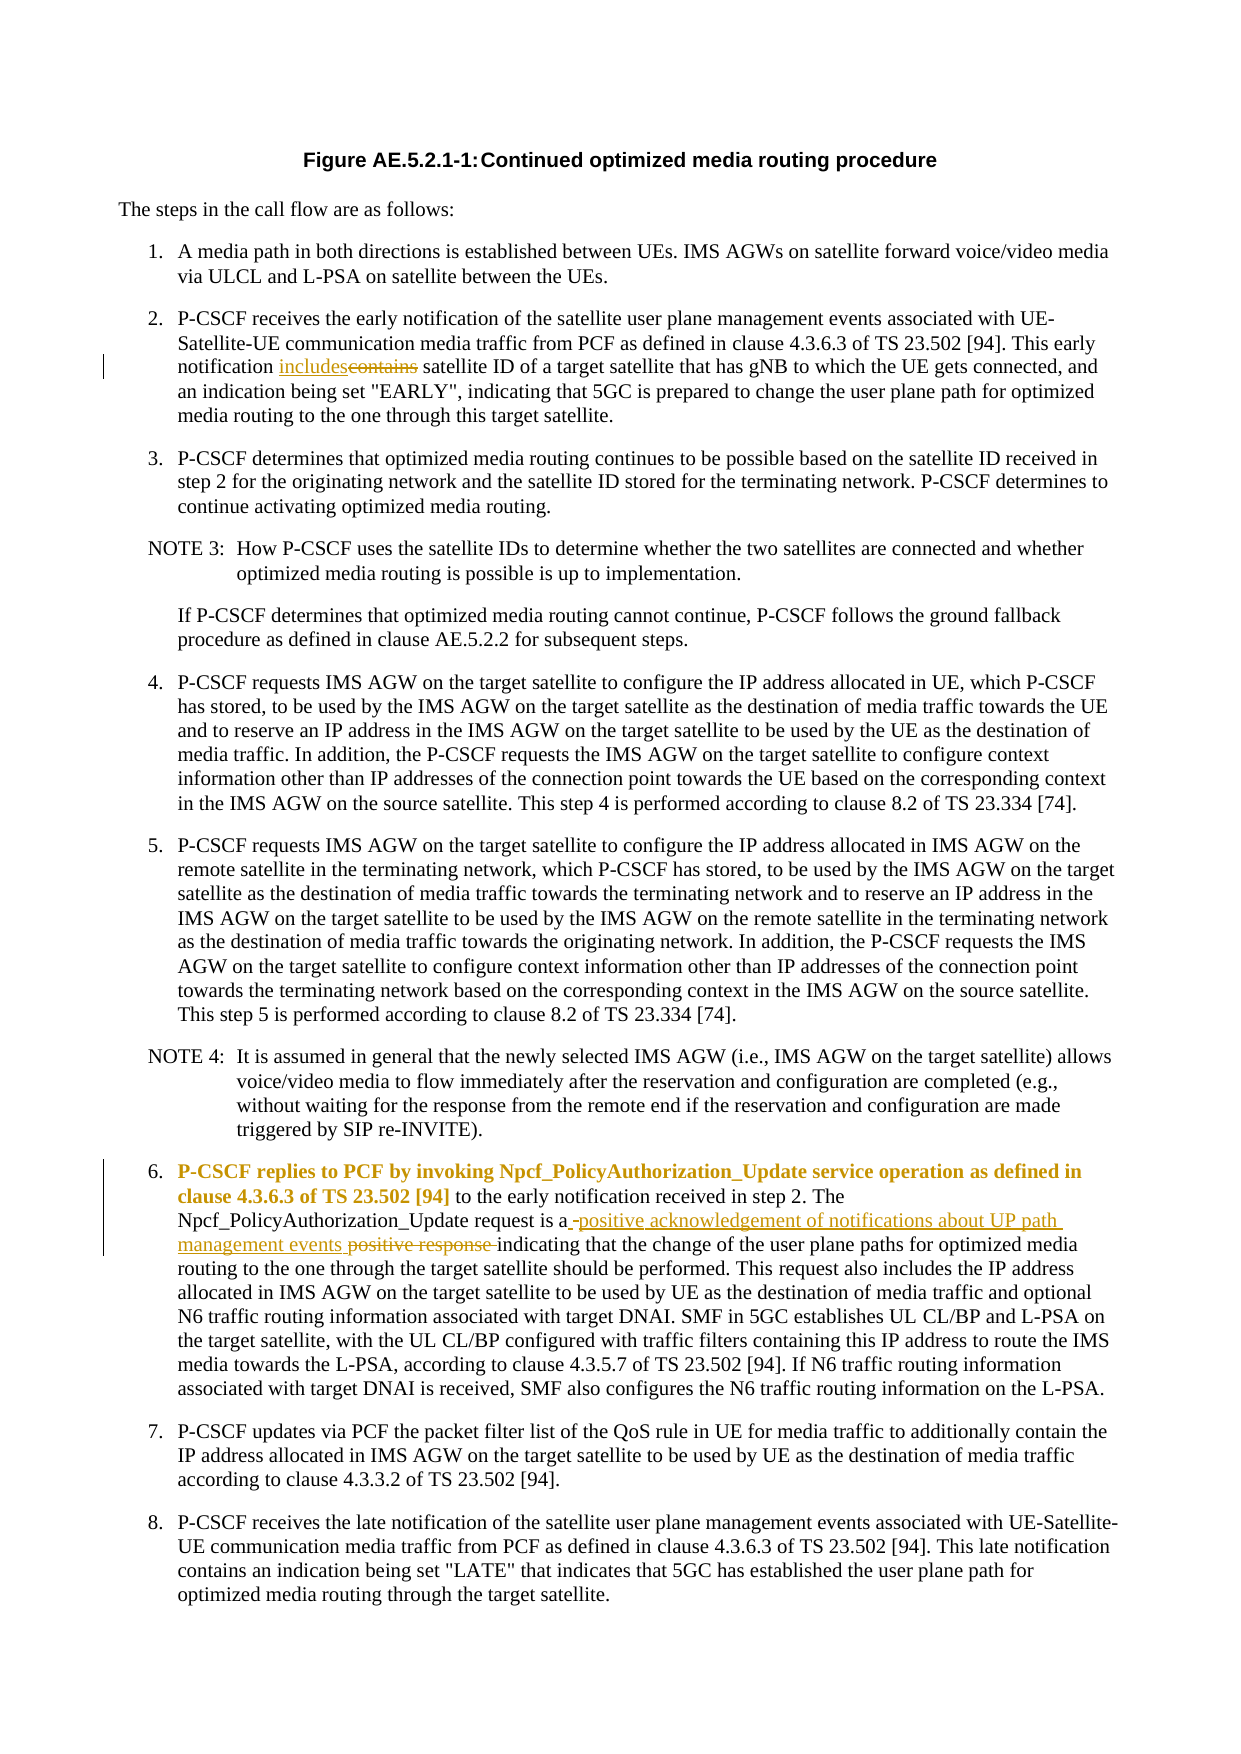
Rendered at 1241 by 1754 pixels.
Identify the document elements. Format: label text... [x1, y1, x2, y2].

text 8. P-CSCF receives the late notification of the satellite user plane management events associated with UE-Satellite-UE communication media traffic from PCF as defined in clause 4.3.6.3 of TS 23.502 [94]. This late notification contains an indication being set "LATE" that indicates that 5GC has established the user plane path for optimized media routing through the target satellite. [148, 1510, 1122, 1606]
text 1. A media path in both directions is established between UEs. IMS AGWs on satellite forward voice/video media via ULCL and L-PSA on satellite between the UEs. [148, 239, 1122, 288]
text NOTE 3: How P-CSCF uses the satellite IDs to determine whether the two satellites are connected and whether optimized media routing is possible is up to implementation. [148, 536, 1122, 584]
text Figure AE.5.2.1-1: Continued optimized media routing procedure [118, 148, 1122, 172]
text 2. P-CSCF receives the early notification of the satellite user plane management events associated with UE-Satellite-UE communication media traffic from PCF as defined in clause 4.3.6.3 of TS 23.502 [94]. This early notification satellite ID of a target satellite that has gNB to which the UE gets connected, and an indication being set "EARLY", indicating that 5GC is prepared to change the user plane path for optimized media routing to the one through this target satellite. [148, 306, 1122, 427]
text 6. P-CSCF replies to PCF by invoking Npcf_PolicyAuthorization_Update service operation as defined in clause 4.3.6.3 of TS 23.502 [94] to the early notification received in step 2. The Npcf_PolicyAuthorization_Update request is aindicating that the change of the user plane paths for optimized media routing to the one through the target satellite should be performed. This request also includes the IP address allocated in IMS AGW on the target satellite to be used by UE as the destination of media traffic and optional N6 traffic routing information associated with target DNAI. SMF in 5GC establishes UL CL/BP and L-PSA on the target satellite, with the UL CL/BP configured with traffic filters containing this IP address to route the IMS media towards the L-PSA, according to clause 4.3.5.7 of TS 23.502 [94]. If N6 traffic routing information associated with target DNAI is received, SMF also configures the N6 traffic routing information on the L-PSA. [148, 1159, 1122, 1400]
text 5. P-CSCF requests IMS AGW on the target satellite to configure the IP address allocated in IMS AGW on the remote satellite in the terminating network, which P-CSCF has stored, to be used by the IMS AGW on the target satellite as the destination of media traffic towards the terminating network and to reserve an IP address in the IMS AGW on the target satellite to be used by the IMS AGW on the remote satellite in the terminating network as the destination of media traffic towards the originating network. In addition, the P-CSCF requests the IMS AGW on the target satellite to configure context information other than IP addresses of the connection point towards the terminating network based on the corresponding context in the IMS AGW on the source satellite. This step 5 is performed according to clause 8.2 of TS 23.334 [74]. [148, 833, 1122, 1026]
text 3. P-CSCF determines that optimized media routing continues to be possible based on the satellite ID received in step 2 for the originating network and the satellite ID stored for the terminating network. P-CSCF determines to continue activating optimized media routing. [148, 445, 1122, 518]
text 4. P-CSCF requests IMS AGW on the target satellite to configure the IP address allocated in UE, which P-CSCF has stored, to be used by the IMS AGW on the target satellite as the destination of media traffic towards the UE and to reserve an IP address in the IMS AGW on the target satellite to be used by the UE as the destination of media traffic. In addition, the P-CSCF requests the IMS AGW on the target satellite to configure context information other than IP addresses of the connection point towards the UE based on the corresponding context in the IMS AGW on the source satellite. This step 4 is performed according to clause 8.2 of TS 23.334 [74]. [148, 670, 1122, 814]
text 7. P-CSCF updates via PCF the packet filter list of the QoS rule in UE for media traffic to additionally contain the IP address allocated in IMS AGW on the target satellite to be used by UE as the destination of media traffic according to clause 4.3.3.2 of TS 23.502 [94]. [148, 1419, 1122, 1491]
text NOTE 4: It is assumed in general that the newly selected IMS AGW (i.e., IMS AGW on the target satellite) allows voice/video media to flow immediately after the reservation and configuration are completed (e.g., without waiting for the response from the remote end if the reservation and configuration are made triggered by SIP re-INVITE). [148, 1044, 1122, 1141]
text The steps in the call flow are as follows: [118, 197, 1122, 221]
text If P-CSCF determines that optimized media routing cannot continue, P-CSCF follows the ground fallback procedure as defined in clause AE.5.2.2 for subsequent steps. [148, 603, 1122, 651]
